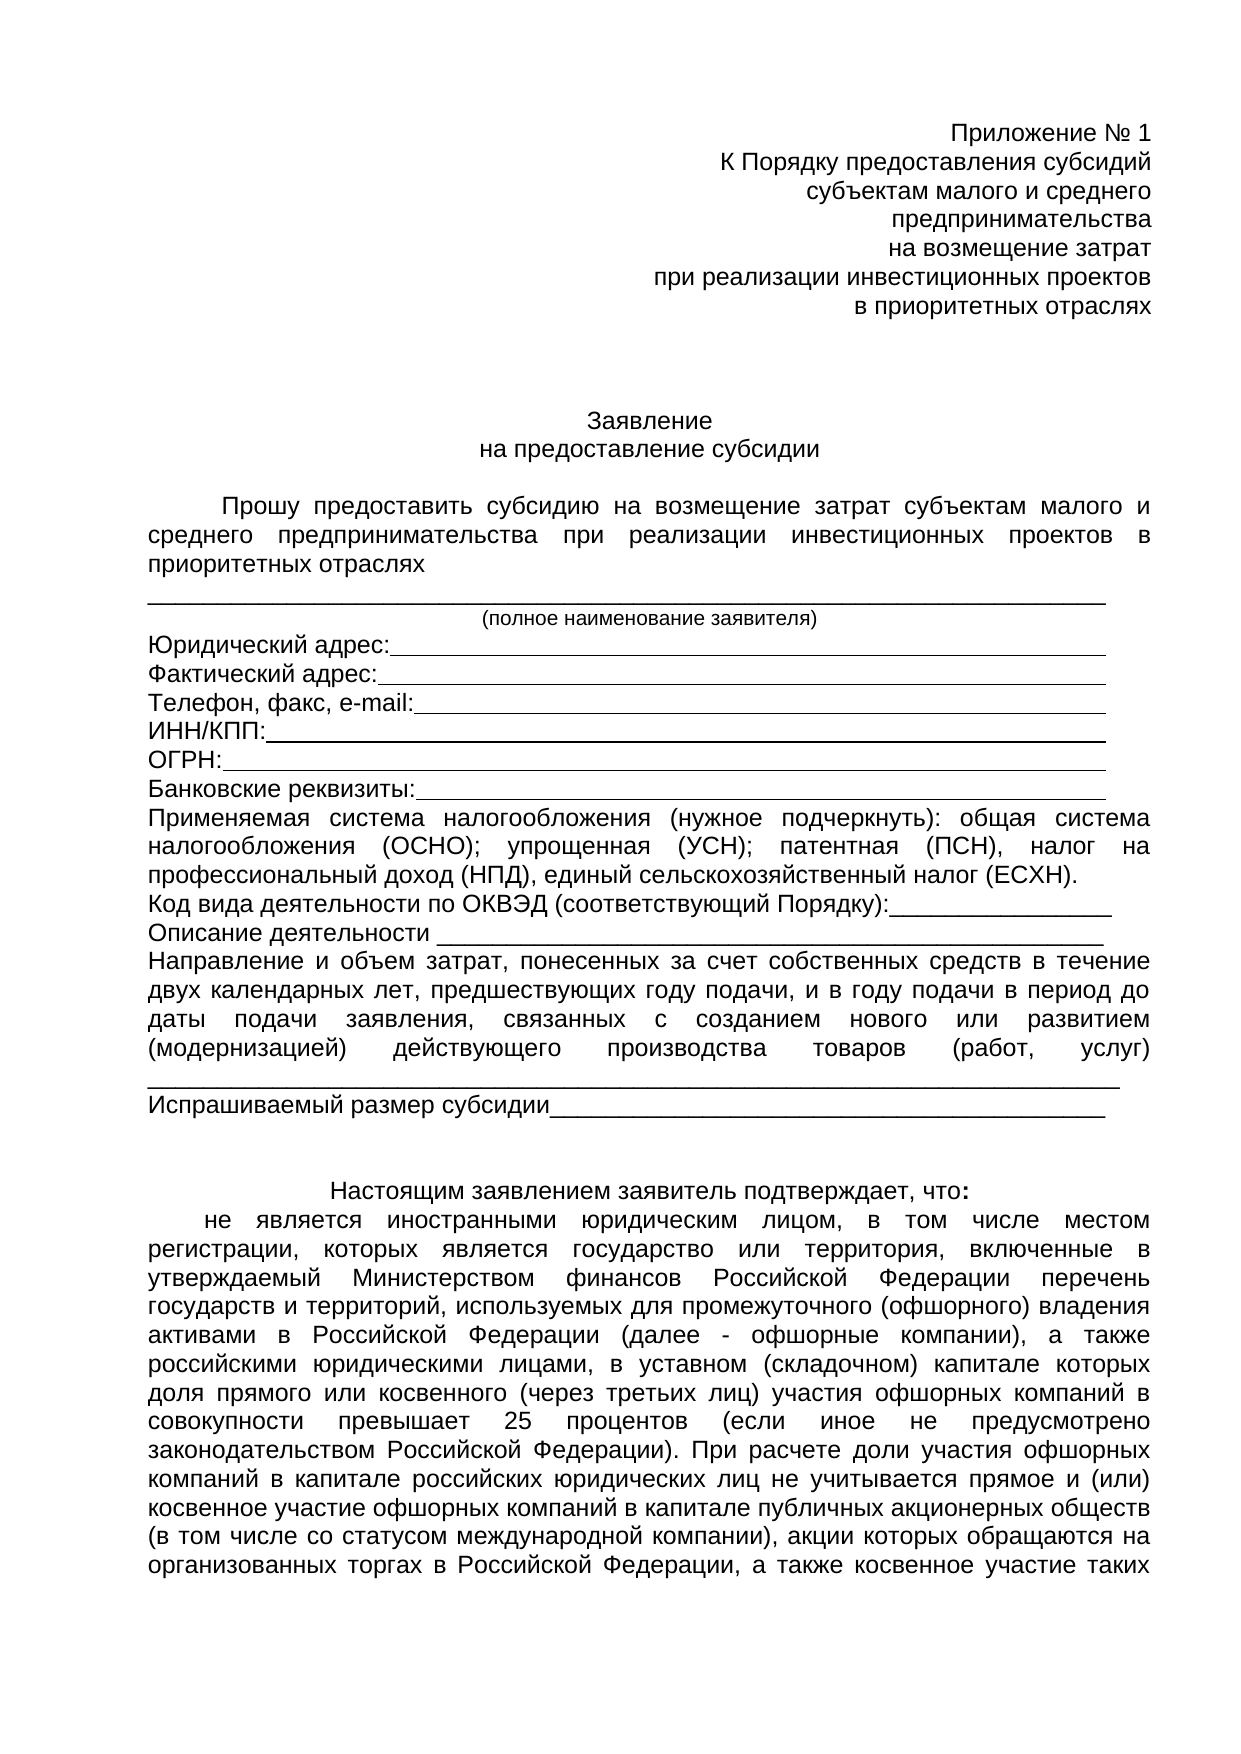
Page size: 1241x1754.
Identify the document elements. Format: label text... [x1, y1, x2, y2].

text Применяемая система налогообложения (нужное подчеркнуть): общая система налогообложения (ОСНО); упрощенная (УСН); патентная (ПСН), налог на профессиональный доход (НПД), единый сельскохозяйственный налог (ЕСХН). [148, 803, 1152, 889]
text Фактический адрес: [148, 659, 1152, 688]
text при реализации инвестиционных проектов [591, 262, 1152, 291]
text на предоставление субсидии [148, 434, 1152, 463]
text на возмещение затрат [591, 233, 1152, 262]
text Настоящим заявлением заявитель подтверждает, что: [148, 1176, 1152, 1205]
text (полное наименование заявителя) [148, 606, 1152, 630]
text Заявление [148, 406, 1152, 434]
text в приоритетных отраслях [591, 291, 1152, 319]
text _____________________________________________________________________ [148, 577, 1152, 606]
text Направление и объем затрат, понесенных за счет собственных средств в течение двух календарных лет, предшествующих году подачи, и в году подачи в период до даты подачи заявления, связанных с созданием нового или развитием (модернизацией) действующего производства товаров (работ, услуг) ______________________________________________________________________ [148, 946, 1152, 1090]
text Приложение № 1 [591, 118, 1152, 147]
text К Порядку предоставления субсидий [591, 147, 1152, 176]
text Испрашиваемый размер субсидии________________________________________ [148, 1090, 1152, 1119]
text ИНН/КПП: [148, 716, 1152, 745]
text Код вида деятельности по ОКВЭД (соответствующий Порядку):________________ [148, 889, 1152, 918]
text Телефон, факс, e-mail: [148, 688, 1152, 716]
text Юридический адрес: [148, 630, 1152, 659]
text Прошу предоставить субсидию на возмещение затрат субъектам малого и среднего предпринимательства при реализации инвестиционных проектов в приоритетных отраслях [148, 491, 1152, 577]
text Банковские реквизиты: [148, 774, 1152, 803]
text ОГРН: [148, 745, 1152, 774]
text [148, 1205, 1152, 1579]
text субъектам малого и среднего предпринимательства [591, 176, 1152, 233]
text Описание деятельности ________________________________________________ [148, 918, 1152, 946]
